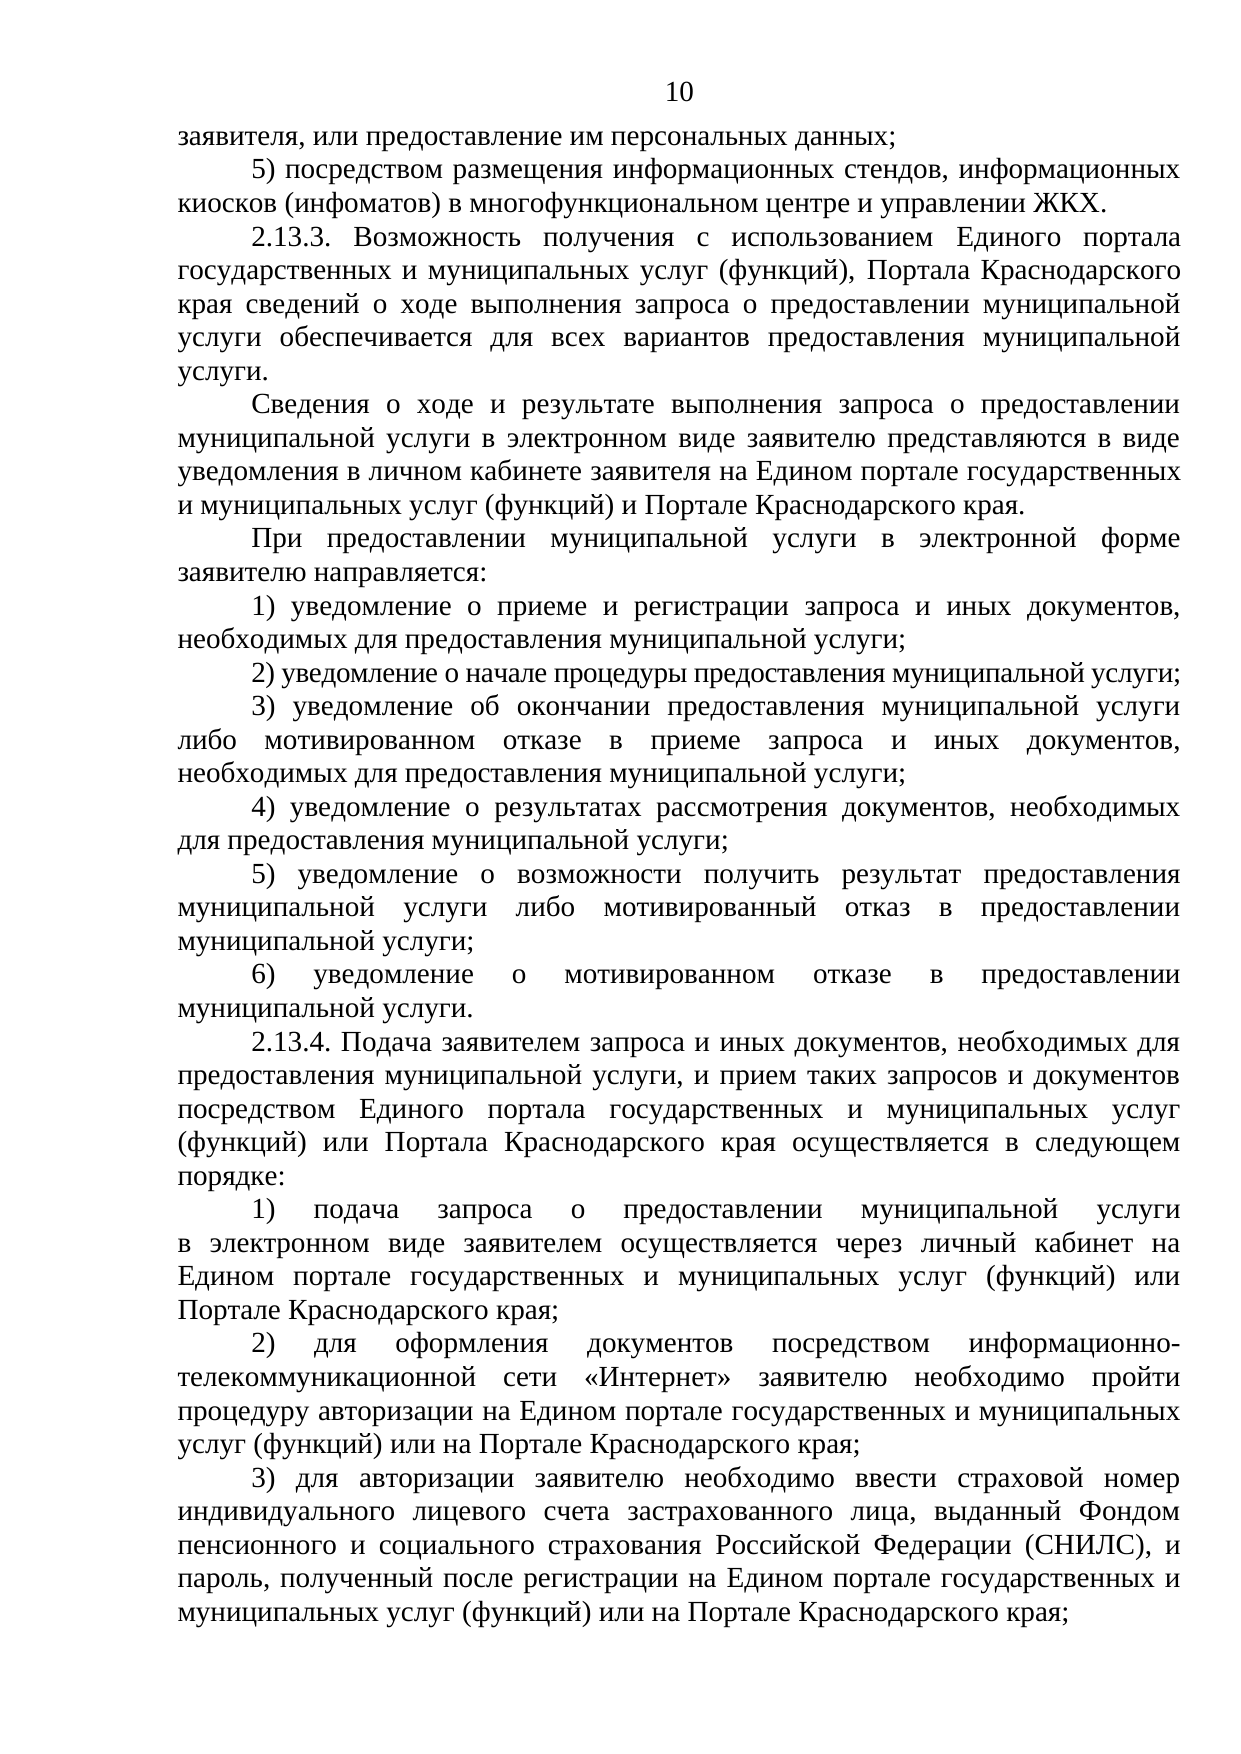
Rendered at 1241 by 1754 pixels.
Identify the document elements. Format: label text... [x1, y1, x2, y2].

text 3) уведомление об окончании предоставления муниципальной услуги либо мотивированном отказе в приеме запроса и иных документов, необходимых для предоставления муниципальной услуги; [177, 688, 1181, 789]
text 6) уведомление о мотивированном отказе в предоставлении муниципальной услуги. [177, 957, 1181, 1024]
text Сведения о ходе и результате выполнения запроса о предоставлении муниципальной услуги в электронном виде заявителю представляются в виде уведомления в личном кабинете заявителя на Едином портале государственных и муниципальных услуг (функций) и Портале Краснодарского края. [177, 386, 1181, 521]
text 2.13.3. Возможность получения с использованием Единого портала государственных и муниципальных услуг (функций), Портала Краснодарского края сведений о ходе выполнения запроса о предоставлении муниципальной услуги обеспечивается для всех вариантов предоставления муниципальной услуги. [177, 219, 1181, 386]
text 1) уведомление о приеме и регистрации запроса и иных документов, необходимых для предоставления муниципальной услуги; [177, 588, 1181, 655]
text 4) уведомление о результатах рассмотрения документов, необходимых для предоставления муниципальной услуги; [177, 789, 1181, 856]
text 2) уведомление о начале процедуры предоставления муниципальной услуги; [177, 655, 1181, 688]
text 3) для авторизации заявителю необходимо ввести страховой номер индивидуального лицевого счета застрахованного лица, выданный Фондом пенсионного и социального страхования Российской Федерации (СНИЛС), и пароль, полученный после регистрации на Едином портале государственных и муниципальных услуг (функций) или на Портале Краснодарского края; [177, 1460, 1181, 1627]
text 5) посредством размещения информационных стендов, информационных киосков (инфоматов) в многофункциональном центре и управлении ЖКХ. [177, 152, 1181, 219]
text 2) для оформления документов посредством информационно-телекоммуникационной сети «Интернет» заявителю необходимо пройти процедуру авторизации на Едином портале государственных и муниципальных услуг (функций) или на Портале Краснодарского края; [177, 1326, 1181, 1460]
text При предоставлении муниципальной услуги в электронной форме заявителю направляется: [177, 521, 1181, 588]
text 2.13.4. Подача заявителем запроса и иных документов, необходимых для предоставления муниципальной услуги, и прием таких запросов и документов посредством Единого портала государственных и муниципальных услуг (функций) или Портала Краснодарского края осуществляется в следующем порядке: [177, 1024, 1181, 1191]
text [177, 118, 1181, 152]
text 1) подача запроса о предоставлении муниципальной услуги в электронном виде заявителем осуществляется через личный кабинет на Едином портале государственных и муниципальных услуг (функций) или Портале Краснодарского края; [177, 1191, 1181, 1326]
text 5) уведомление о возможности получить результат предоставления муниципальной услуги либо мотивированный отказ в предоставлении муниципальной услуги; [177, 856, 1181, 957]
